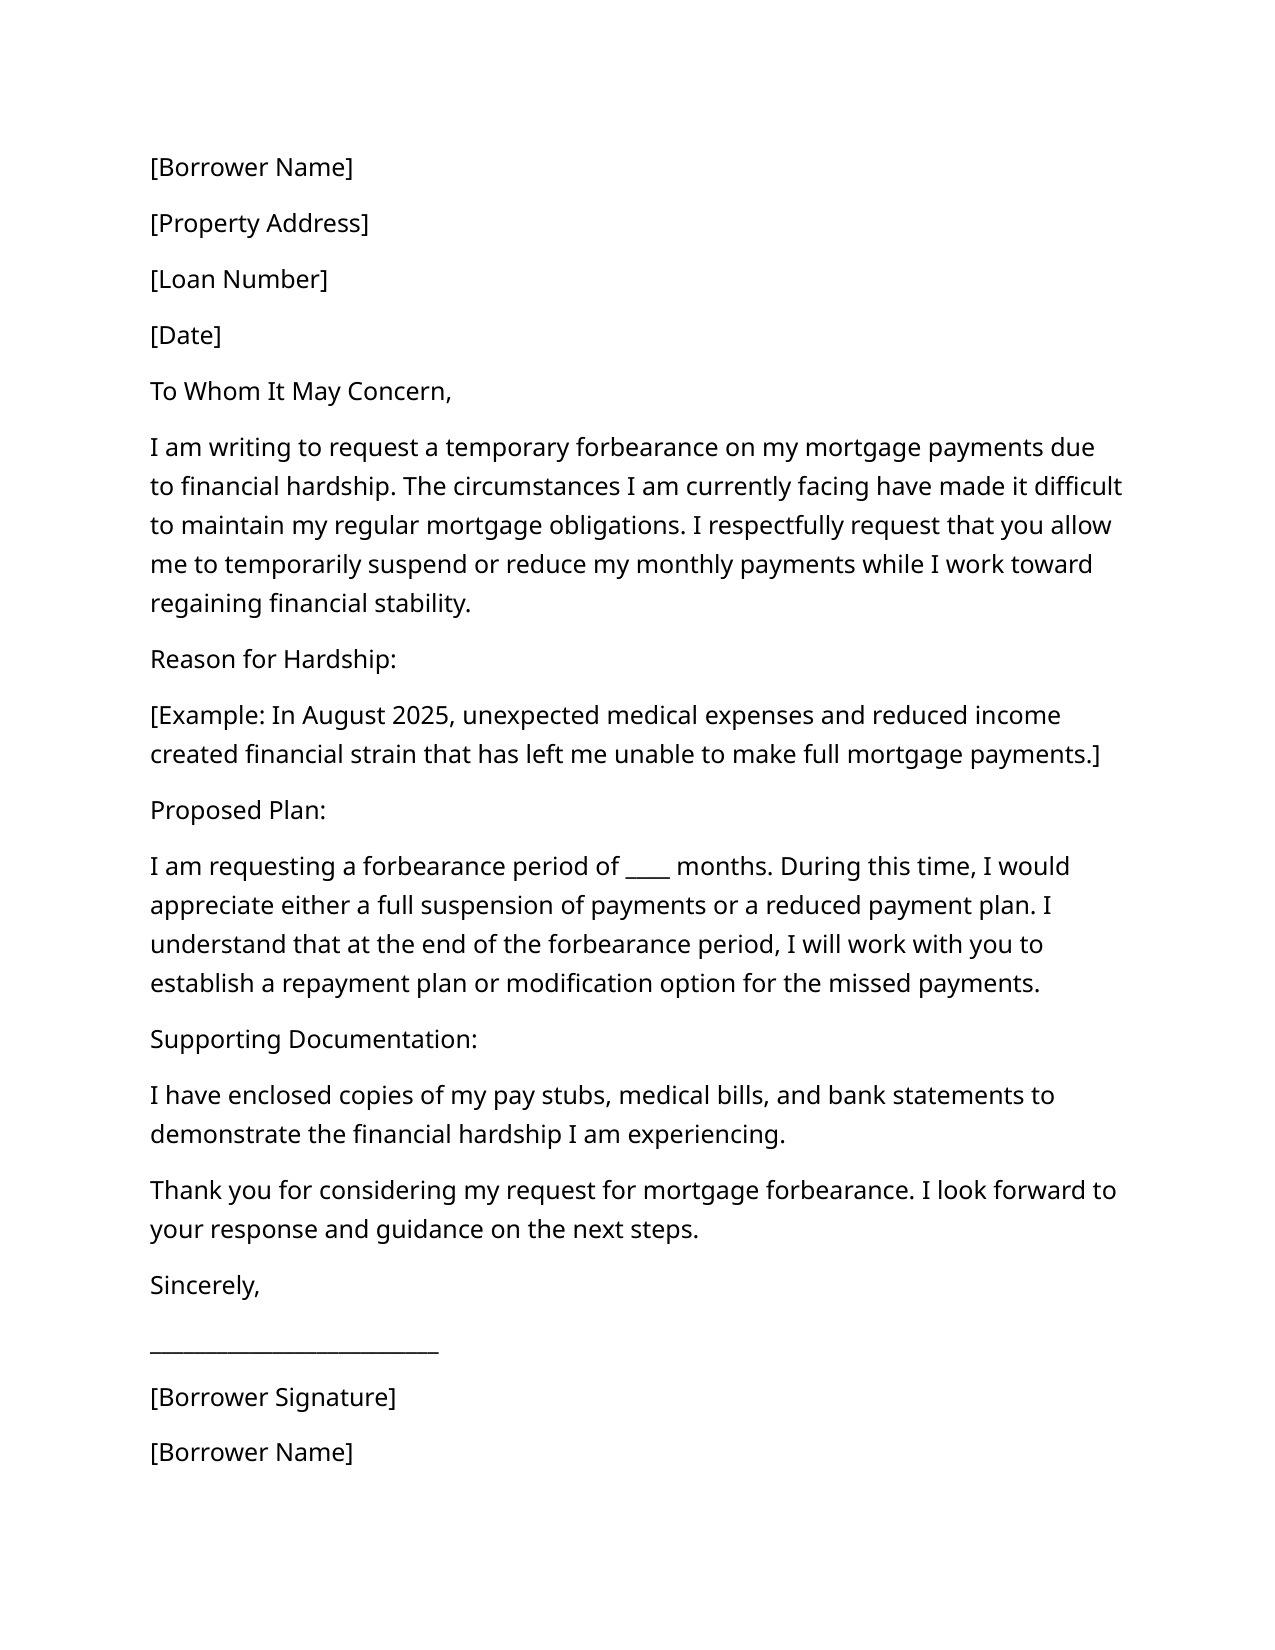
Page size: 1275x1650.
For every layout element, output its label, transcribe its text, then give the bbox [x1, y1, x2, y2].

text I am requesting a forbearance period of ____ months. During this time, I would appreciate either a full suspension of payments or a reduced payment plan. I understand that at the end of the forbearance period, I will work with you to establish a repayment plan or modification option for the missed payments. [150, 848, 1125, 1000]
text [Borrower Signature] [150, 1379, 1125, 1413]
text Thank you for considering my request for mortgage forbearance. I look forward to your response and guidance on the next steps. [150, 1172, 1125, 1246]
text [Borrower Name] [150, 1435, 1125, 1469]
text Sincerely, [150, 1267, 1125, 1302]
text [Date] [150, 317, 1125, 352]
text Reason for Hardship: [150, 642, 1125, 676]
text [Example: In August 2025, unexpected medical expenses and reduced income created financial strain that has left me unable to make full mortgage payments.] [150, 697, 1125, 771]
text __________________________ [150, 1323, 1125, 1357]
text Supporting Documentation: [150, 1022, 1125, 1056]
text To Whom It May Concern, [150, 373, 1125, 407]
text [Loan Number] [150, 262, 1125, 296]
text [Property Address] [150, 206, 1125, 240]
text [Borrower Name] [150, 150, 1125, 184]
text I am writing to request a temporary forbearance on my mortgage payments due to financial hardship. The circumstances I am currently facing have made it difficult to maintain my regular mortgage obligations. I respectfully request that you allow me to temporarily suspend or reduce my monthly payments while I work toward regaining financial stability. [150, 429, 1125, 620]
text I have enclosed copies of my pay stubs, medical bills, and bank statements to demonstrate the financial hardship I am experiencing. [150, 1077, 1125, 1151]
text Proposed Plan: [150, 792, 1125, 827]
